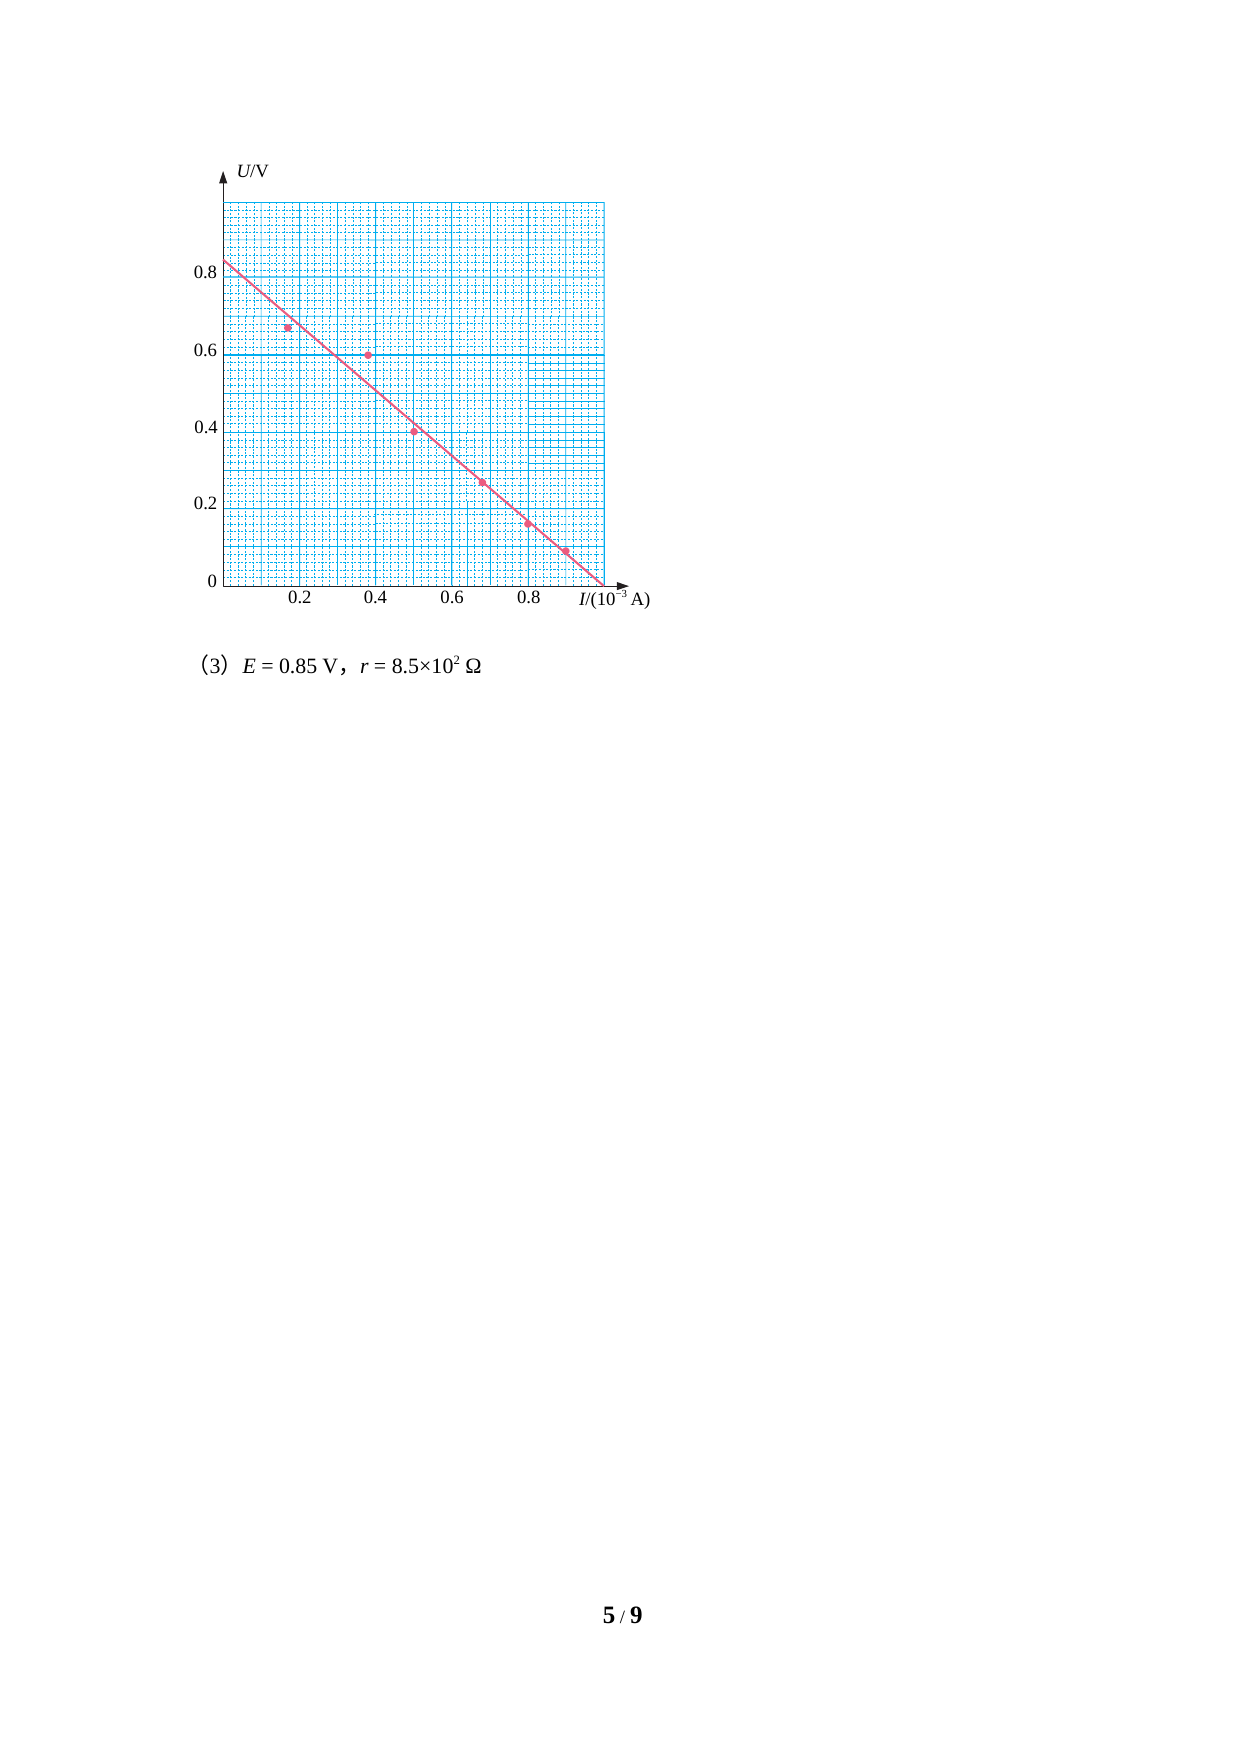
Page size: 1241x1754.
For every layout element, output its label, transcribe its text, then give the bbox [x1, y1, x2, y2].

picture [256, 310, 267, 323]
picture [256, 234, 268, 246]
picture [256, 272, 268, 284]
picture [561, 272, 572, 284]
picture [598, 310, 605, 353]
text （3）E = 0.85 V，r = 8.5×102 Ω [187, 648, 1053, 680]
picture [561, 234, 572, 246]
picture [598, 234, 605, 246]
picture [561, 310, 572, 323]
picture [598, 272, 605, 284]
